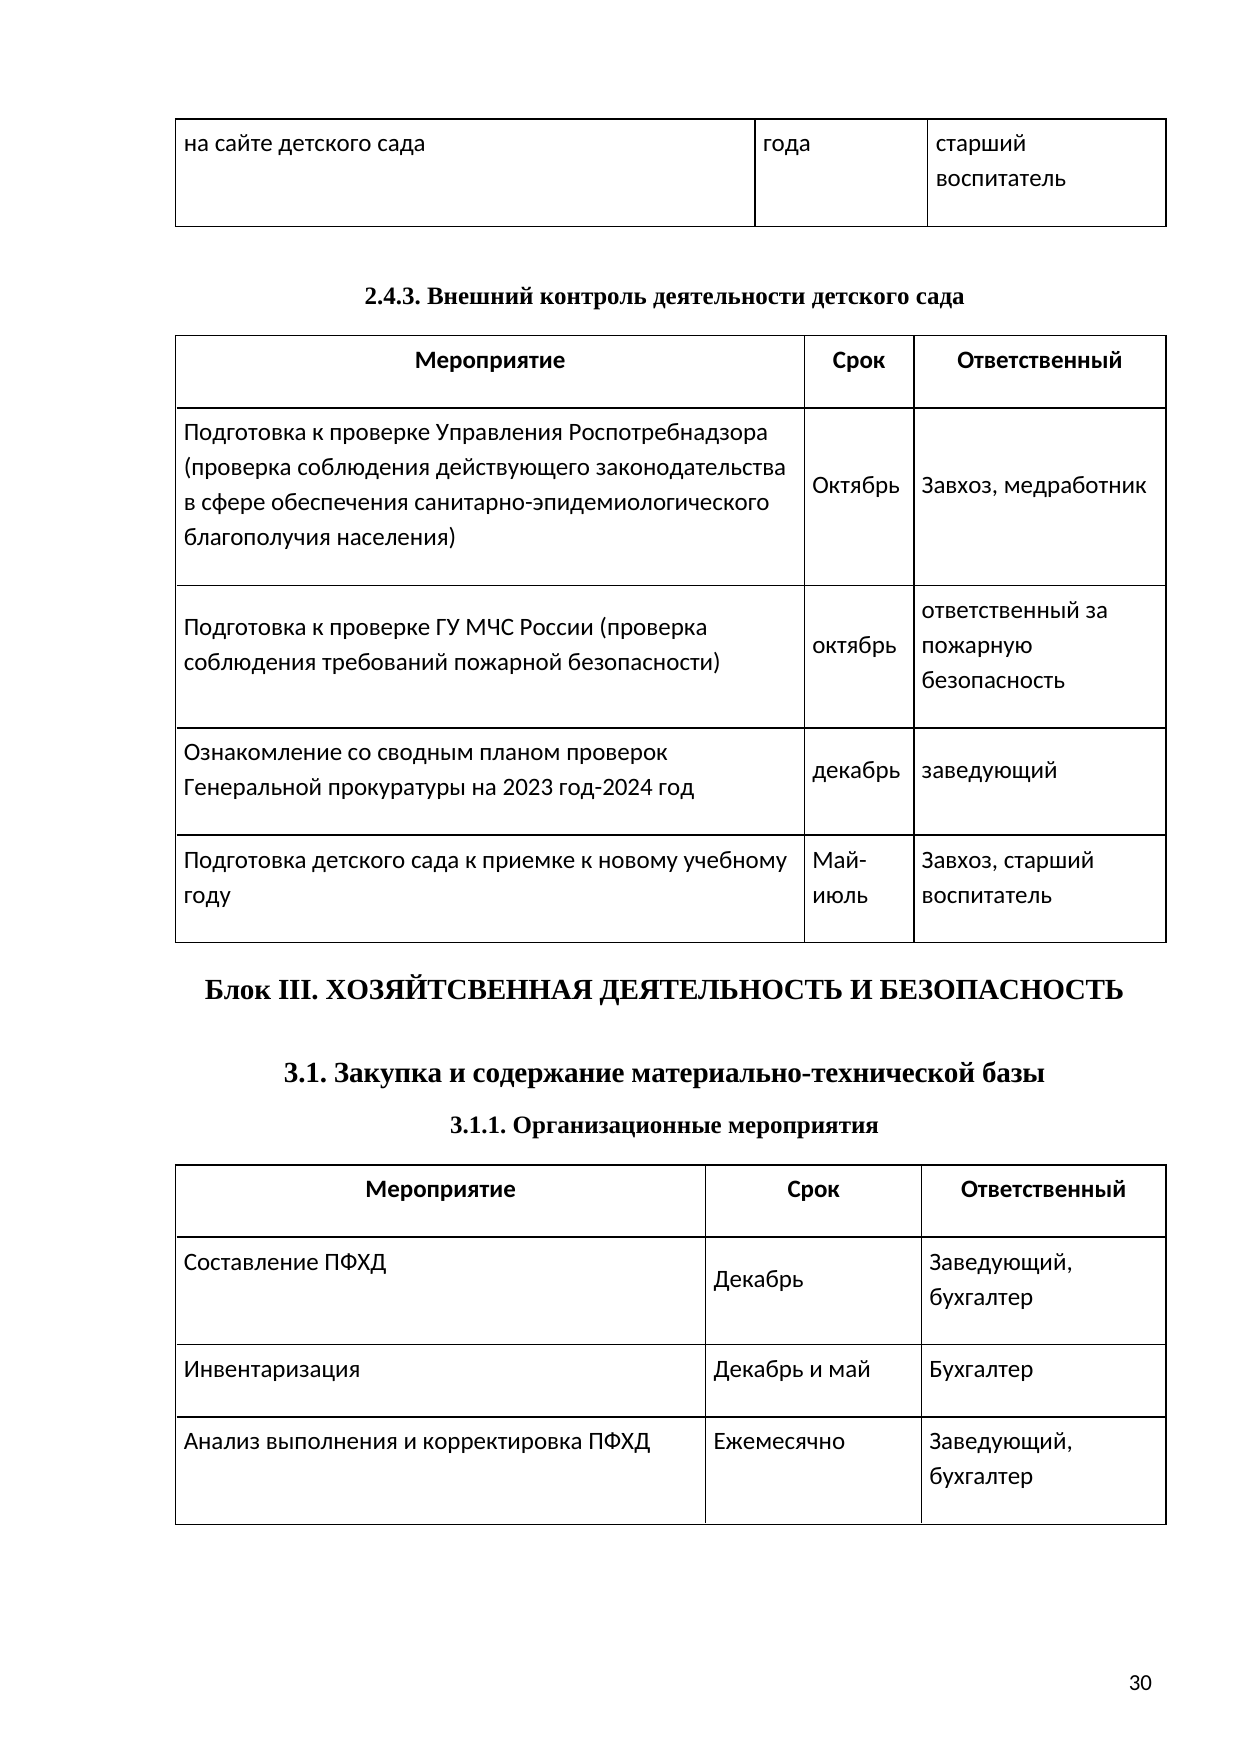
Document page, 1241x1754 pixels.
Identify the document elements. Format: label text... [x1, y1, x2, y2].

table_cell Подготовка к проверке ГУ МЧС России (проверка соблюдения требований пожарной безопасности) [176, 586, 804, 727]
table_cell Ознакомление со сводным планом проверок Генеральной прокуратуры на 2023 год-2024 год [176, 728, 804, 834]
table_cell Подготовка детского сада к приемке к новому учебному году [176, 835, 804, 942]
table_cell Завхоз, медработник [915, 409, 1165, 584]
table_cell Анализ выполнения и корректировка ПФХД [176, 1417, 705, 1523]
table_cell Май-июль [805, 836, 913, 942]
table_cell Октябрь [805, 409, 913, 584]
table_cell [928, 120, 1165, 226]
table_cell Ежемесячно [706, 1418, 921, 1523]
table_cell Декабрь и май [706, 1345, 921, 1416]
table_cell октябрь [805, 586, 913, 727]
table_header Мероприятие [176, 336, 804, 407]
table_cell Бухгалтер [922, 1345, 1165, 1416]
table_cell Завхоз, старший воспитатель [915, 836, 1165, 942]
table_cell ответственный за пожарную безопасность [915, 586, 1165, 727]
table_cell заведующий [915, 729, 1165, 834]
table_header Срок [706, 1166, 921, 1236]
table_cell Заведующий, бухгалтер [922, 1418, 1165, 1523]
table_cell Подготовка к проверке Управления Роспотребнадзора (проверка соблюдения действующего законодательства в сфере обеспечения санитарно-эпидемиологического благополучия населения) [176, 408, 804, 584]
table_header Ответственный [922, 1166, 1165, 1236]
table_cell Инвентаризация [176, 1345, 705, 1416]
table_header Срок [805, 336, 913, 407]
table_cell Заведующий, бухгалтер [922, 1238, 1165, 1344]
table_cell В течение года [756, 120, 927, 226]
table_header Ответственный [915, 336, 1165, 407]
table_cell декабрь [805, 729, 913, 834]
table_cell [176, 120, 754, 226]
table_header Мероприятие [176, 1166, 705, 1236]
text 3.1. Закупка и содержание материально-технической базы [177, 1027, 1152, 1089]
text 2.4.3. Внешний контроль деятельности детского сада [177, 281, 1152, 310]
text 3.1.1. Организационные мероприятия [177, 1110, 1152, 1139]
text Блок III. ХОЗЯЙТСВЕННАЯ ДЕЯТЕЛЬНОСТЬ И БЕЗОПАСНОСТЬ [177, 943, 1152, 1006]
table_cell Составление ПФХД [176, 1237, 705, 1344]
table_cell Декабрь [706, 1238, 921, 1344]
